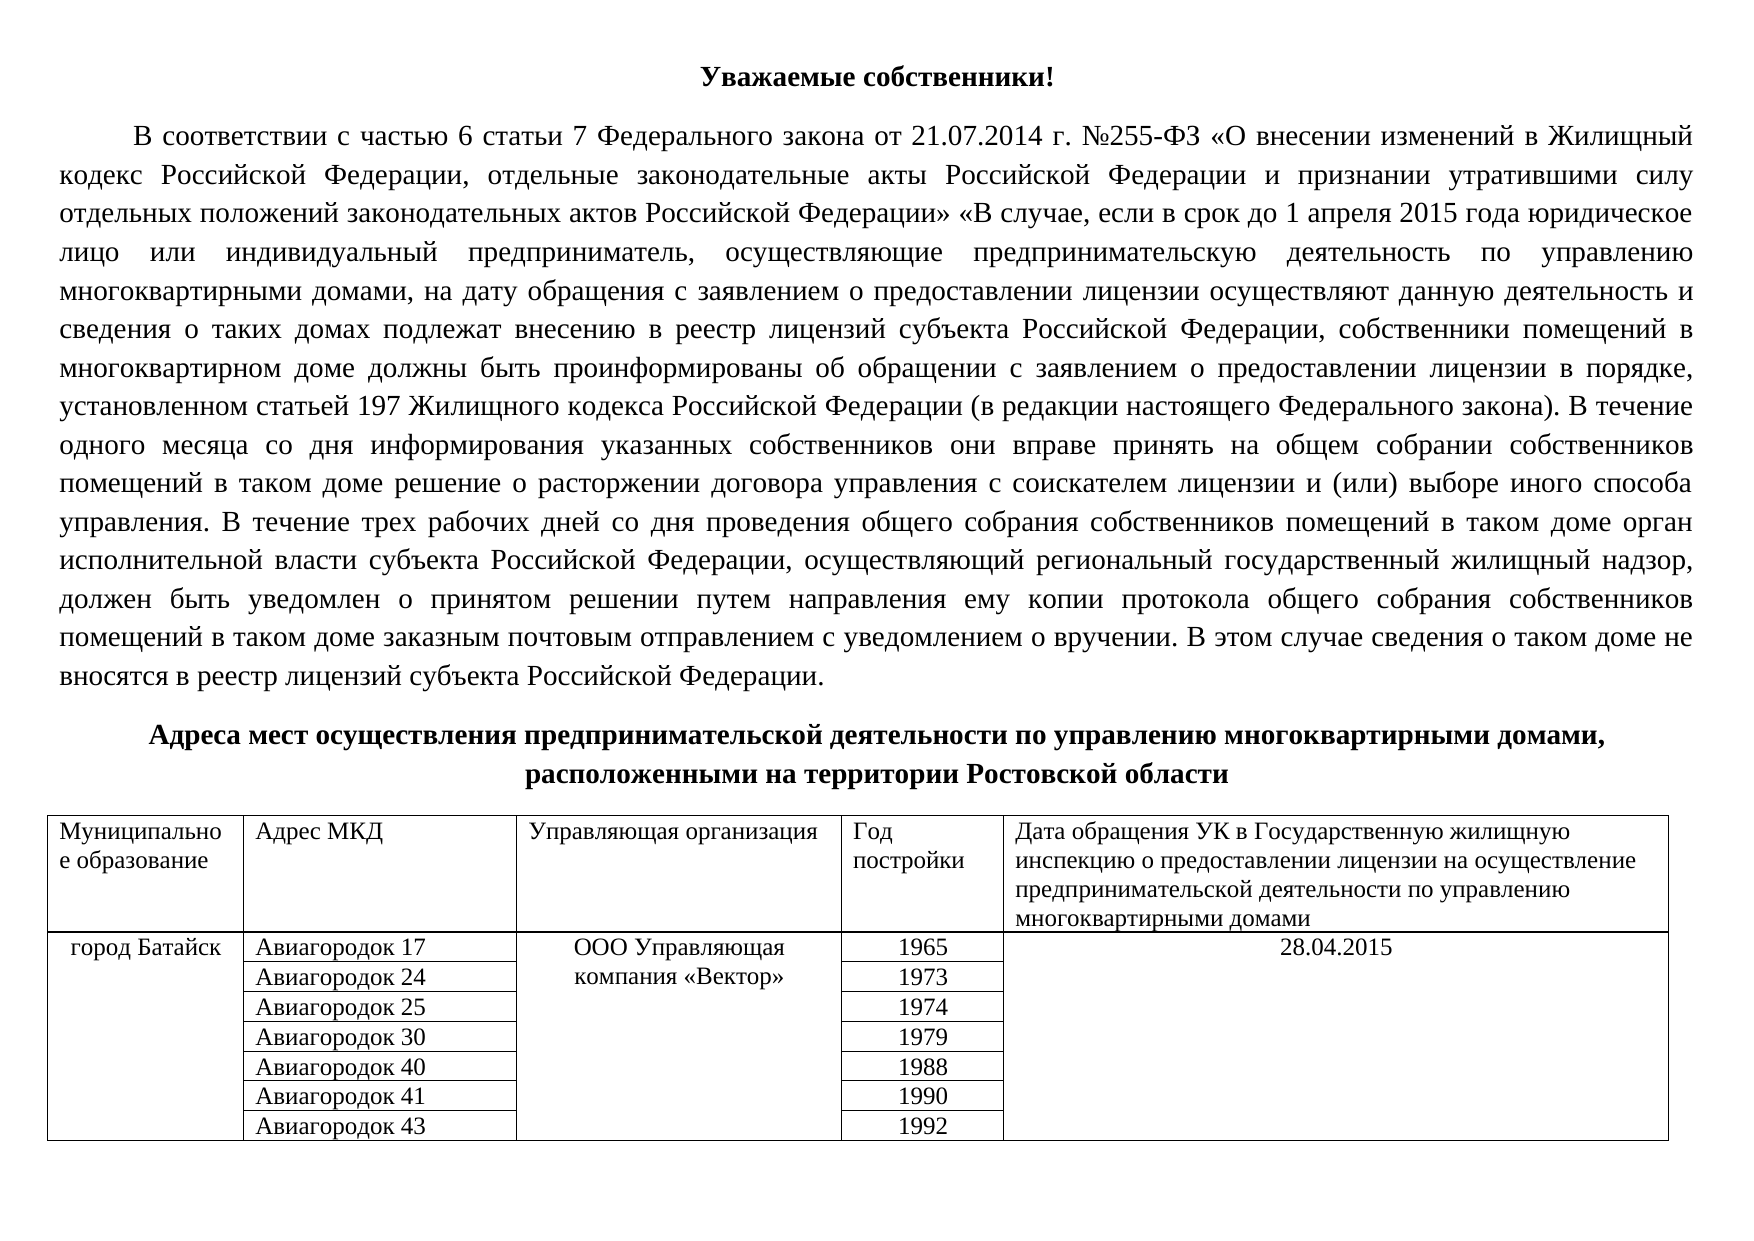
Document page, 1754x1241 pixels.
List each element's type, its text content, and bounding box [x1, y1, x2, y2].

table_cell ООО Управляющая компания «Вектор» [517, 933, 841, 1140]
table_header Муниципальное образование [48, 816, 243, 931]
table_header Дата обращения УК в Государственную жилищную инспекцию о предоставлении лицензии на осуществление предпринимательской деятельности по управлению многоквартирными домами [1004, 816, 1668, 931]
table_cell Авиагородок 17 [244, 933, 516, 961]
table_cell Авиагородок 41 [244, 1081, 516, 1110]
text Адреса мест осуществления предпринимательской деятельности по управлению многоквартирными домами, расположенными на территории Ростовской области [59, 717, 1695, 789]
text В соответствии с частью 6 статьи 7 Федерального закона от 21.07.2014 г. №255-ФЗ «О внесении изменений в Жилищный кодекс Российской Федерации, отдельные законодательные акты Российской Федерации и признании утратившими силу отдельных положений законодательных актов Российской Федерации» «В случае, если в срок до 1 апреля 2015 года юридическое лицо или индивидуальный предприниматель, осуществляющие предпринимательскую деятельность по управлению многоквартирными домами, на дату обращения с заявлением о предоставлении лицензии осуществляют данную деятельность и сведения о таких домах подлежат внесению в реестр лицензий субъекта Российской Федерации, собственники помещений в многоквартирном доме должны быть проинформированы об обращении с заявлением о предоставлении лицензии в порядке, установленном статьей 197 Жилищного кодекса Российской Федерации (в редакции настоящего Федерального закона). В течение одного месяца со дня информирования указанных собственников они вправе принять на общем собрании собственников помещений в таком доме решение о расторжении договора управления с соискателем лицензии и (или) выборе иного способа управления. В течение трех рабочих дней со дня проведения общего собрания собственников помещений в таком доме орган исполнительной власти субъекта Российской Федерации, осуществляющий региональный государственный жилищный надзор, должен быть уведомлен о принятом решении путем направления ему копии протокола общего собрания собственников помещений в таком доме заказным почтовым отправлением с уведомлением о вручении. В этом случае сведения о таком доме не вносятся в реестр лицензий субъекта Российской Федерации. [59, 118, 1695, 692]
table_header Управляющая организация [517, 816, 841, 931]
table_cell Авиагородок 30 [244, 1022, 516, 1051]
table_cell 1988 [842, 1052, 1003, 1080]
table_cell 28.04.2015 [1004, 933, 1668, 1140]
table_cell Авиагородок 40 [244, 1052, 516, 1080]
table_cell 1974 [842, 992, 1003, 1021]
text Уважаемые собственники! [59, 59, 1695, 93]
table_cell 1992 [842, 1111, 1003, 1140]
table_cell 1979 [842, 1022, 1003, 1051]
table_cell Авиагородок 43 [244, 1111, 516, 1140]
table_cell 1973 [842, 962, 1003, 991]
table_cell 1990 [842, 1081, 1003, 1110]
table_cell город Батайск [48, 933, 243, 1140]
table_cell 1965 [842, 933, 1003, 961]
table_cell Авиагородок 24 [244, 962, 516, 991]
table_header Адрес МКД [244, 816, 516, 931]
table_cell Авиагородок 25 [244, 992, 516, 1021]
table_header Год постройки [842, 816, 1003, 931]
